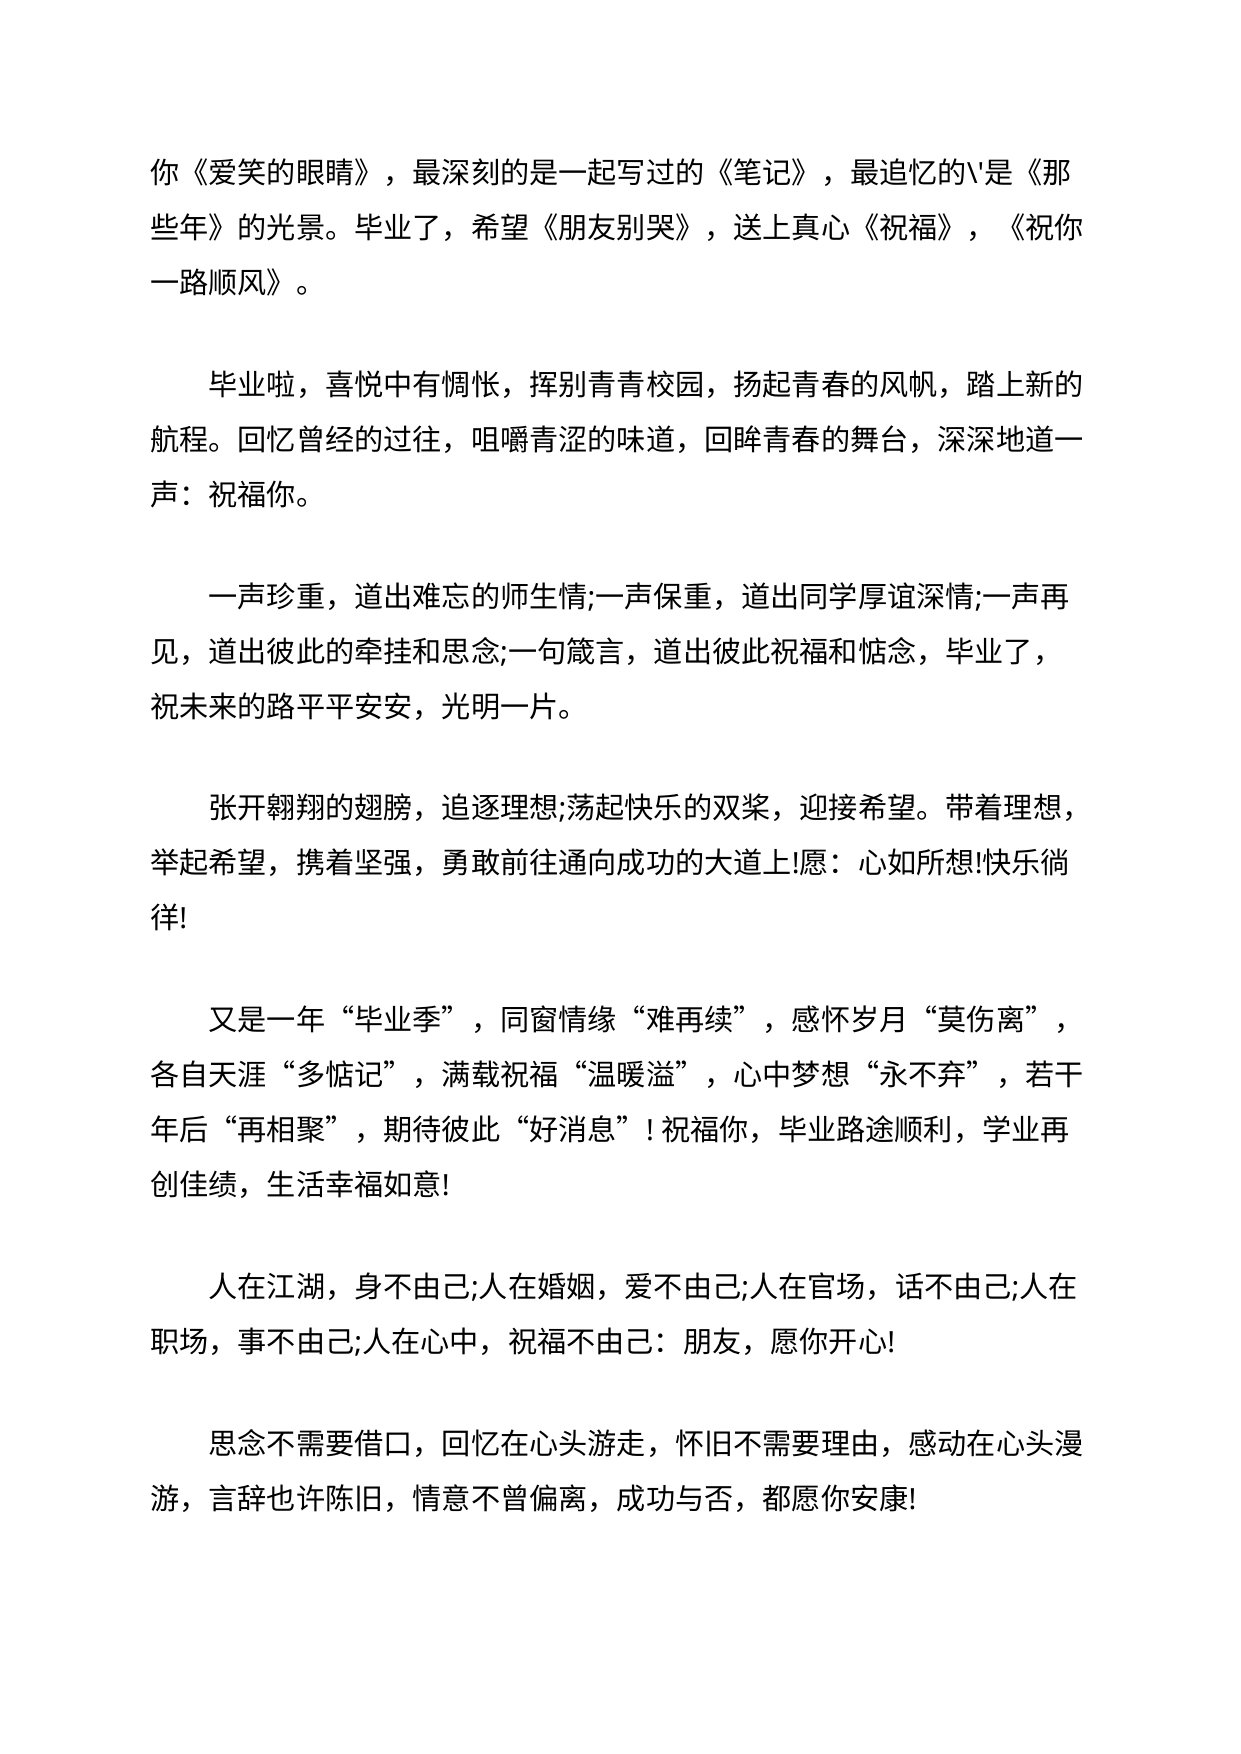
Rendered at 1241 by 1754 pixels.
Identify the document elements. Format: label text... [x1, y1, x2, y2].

text 张开翱翔的翅膀，追逐理想;荡起快乐的双桨，迎接希望。带着理想，举起希望，携着坚强，勇敢前往通向成功的大道上!愿：心如所想!快乐徜徉! [150, 785, 1090, 937]
text 人在江湖，身不由己;人在婚姻，爱不由己;人在官场，话不由己;人在职场，事不由己;人在心中，祝福不由己：朋友，愿你开心! [150, 1264, 1090, 1361]
text 思念不需要借口，回忆在心头游走，怀旧不需要理由，感动在心头漫游，言辞也许陈旧，情意不曾偏离，成功与否，都愿你安康! [150, 1421, 1090, 1518]
text 又是一年“毕业季”，同窗情缘“难再续”，感怀岁月“莫伤离”，各自天涯“多惦记”，满载祝福“温暖溢”，心中梦想“永不弃”，若干年后“再相聚”，期待彼此“好消息”! 祝福你，毕业路途顺利，学业再创佳绩，生活幸福如意! [150, 997, 1090, 1204]
text 一声珍重，道出难忘的师生情;一声保重，道出同学厚谊深情;一声再见，道出彼此的牵挂和思念;一句箴言，道出彼此祝福和惦念，毕业了，祝未来的路平平安安，光明一片。 [150, 573, 1090, 726]
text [150, 150, 1090, 302]
text 毕业啦，喜悦中有惆怅，挥别青青校园，扬起青春的风帆，踏上新的航程。回忆曾经的过往，咀嚼青涩的味道，回眸青春的舞台，深深地道一声：祝福你。 [150, 362, 1090, 514]
